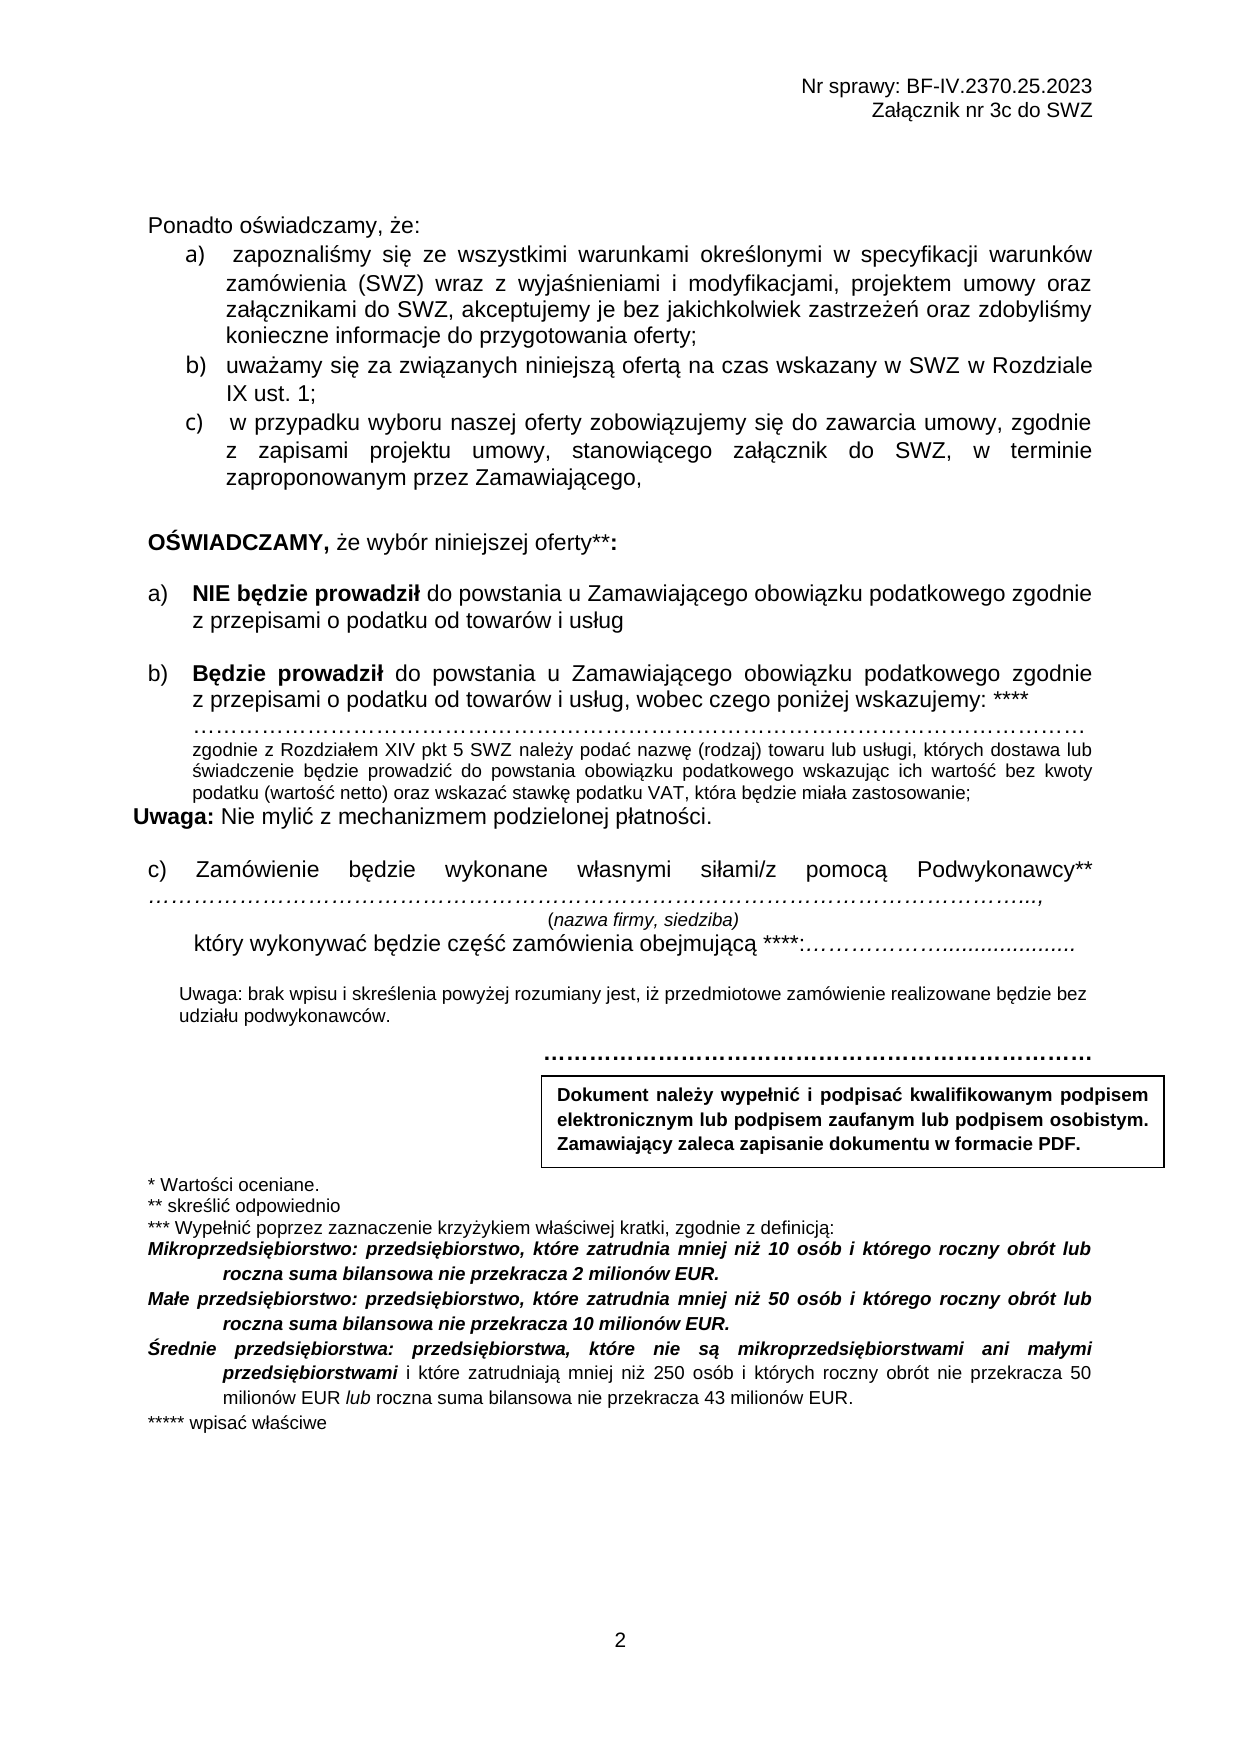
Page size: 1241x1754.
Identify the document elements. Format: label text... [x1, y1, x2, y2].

text OŚWIADCZAMY, że wybór niniejszej oferty**: [148, 529, 1093, 555]
text zgodnie z Rozdziałem XIV pkt 5 SWZ należy podać nazwę (rodzaj) towaru lub usługi, których dostawa lub świadczenie będzie prowadzić do powstania obowiązku podatkowego wskazując ich wartość bez kwoty podatku (wartość netto) oraz wskazać stawkę podatku VAT, która będzie miała zastosowanie; [192, 738, 1093, 803]
text ***** wpisać właściwe [148, 1412, 1093, 1433]
list w przypadku wyboru naszej oferty zobowiązujemy się do zawarcia umowy, zgodnie z zapisami projektu umowy, stanowiącego załącznik do SWZ, w terminie zaproponowanym przez Zamawiającego, [185, 406, 1093, 490]
text ……………………………………………………………………………………………………… [192, 712, 1093, 738]
list uważamy się za związanych niniejszą ofertą na czas wskazany w SWZ w Rozdziale IX ust. 1; [185, 349, 1093, 406]
text (nazwa firmy, siedziba) [179, 909, 1093, 930]
text Uwaga: Nie mylić z mechanizmem podzielonej płatności. [133, 803, 1093, 829]
text Mikroprzedsiębiorstwo: przedsiębiorstwo, które zatrudnia mniej niż 10 osób i którego roczny obrót lub roczna suma bilansowa nie przekracza 2 milionów EUR. [148, 1238, 1093, 1284]
text b) Będzie prowadził do powstania u Zamawiającego obowiązku podatkowego zgodnie z przepisami o podatku od towarów i usług, wobec czego poniżej wskazujemy: **** [148, 659, 1093, 712]
text Ponadto oświadczamy, że: [148, 212, 1093, 238]
text c) Zamówienie będzie wykonane własnymi siłami/z pomocą Podwykonawcy** ……………………………………………………………………………………………………..., [148, 856, 1093, 909]
text a) NIE będzie prowadził do powstania u Zamawiającego obowiązku podatkowego zgodnie z przepisami o podatku od towarów i usług [148, 580, 1093, 633]
text ……………………………………………………………… [148, 1038, 1093, 1065]
text który wykonywać będzie część zamówienia obejmującą ****:………………..................... Uwaga: brak wpisu i skreślenia powyżej rozumiany jest, iż przedmiotowe zamówienie realizowane będzie bez udziału podwykonawców. [179, 930, 1093, 1026]
list zapoznaliśmy się ze wszystkimi warunkami określonymi w specyfikacji warunków zamówienia (SWZ) wraz z wyjaśnieniami i modyfikacjami, projektem umowy oraz załącznikami do SWZ, akceptujemy je bez jakichkolwiek zastrzeżeń oraz zdobyliśmy konieczne informacje do przygotowania oferty; [185, 238, 1093, 349]
text *** Wypełnić poprzez zaznaczenie krzyżykiem właściwej kratki, zgodnie z definicją: [148, 1217, 1093, 1238]
text Średnie przedsiębiorstwa: przedsiębiorstwa, które nie są mikroprzedsiębiorstwami ani małymi przedsiębiorstwami i które zatrudniają mniej niż 250 osób i których roczny obrót nie przekracza 50 milionów EUR lub roczna suma bilansowa nie przekracza 43 milionów EUR. [148, 1337, 1093, 1408]
text ** skreślić odpowiednio [148, 1195, 1093, 1217]
text * Wartości oceniane. [148, 1173, 1093, 1195]
text Małe przedsiębiorstwo: przedsiębiorstwo, które zatrudnia mniej niż 50 osób i którego roczny obrót lub roczna suma bilansowa nie przekracza 10 milionów EUR. [148, 1288, 1093, 1334]
